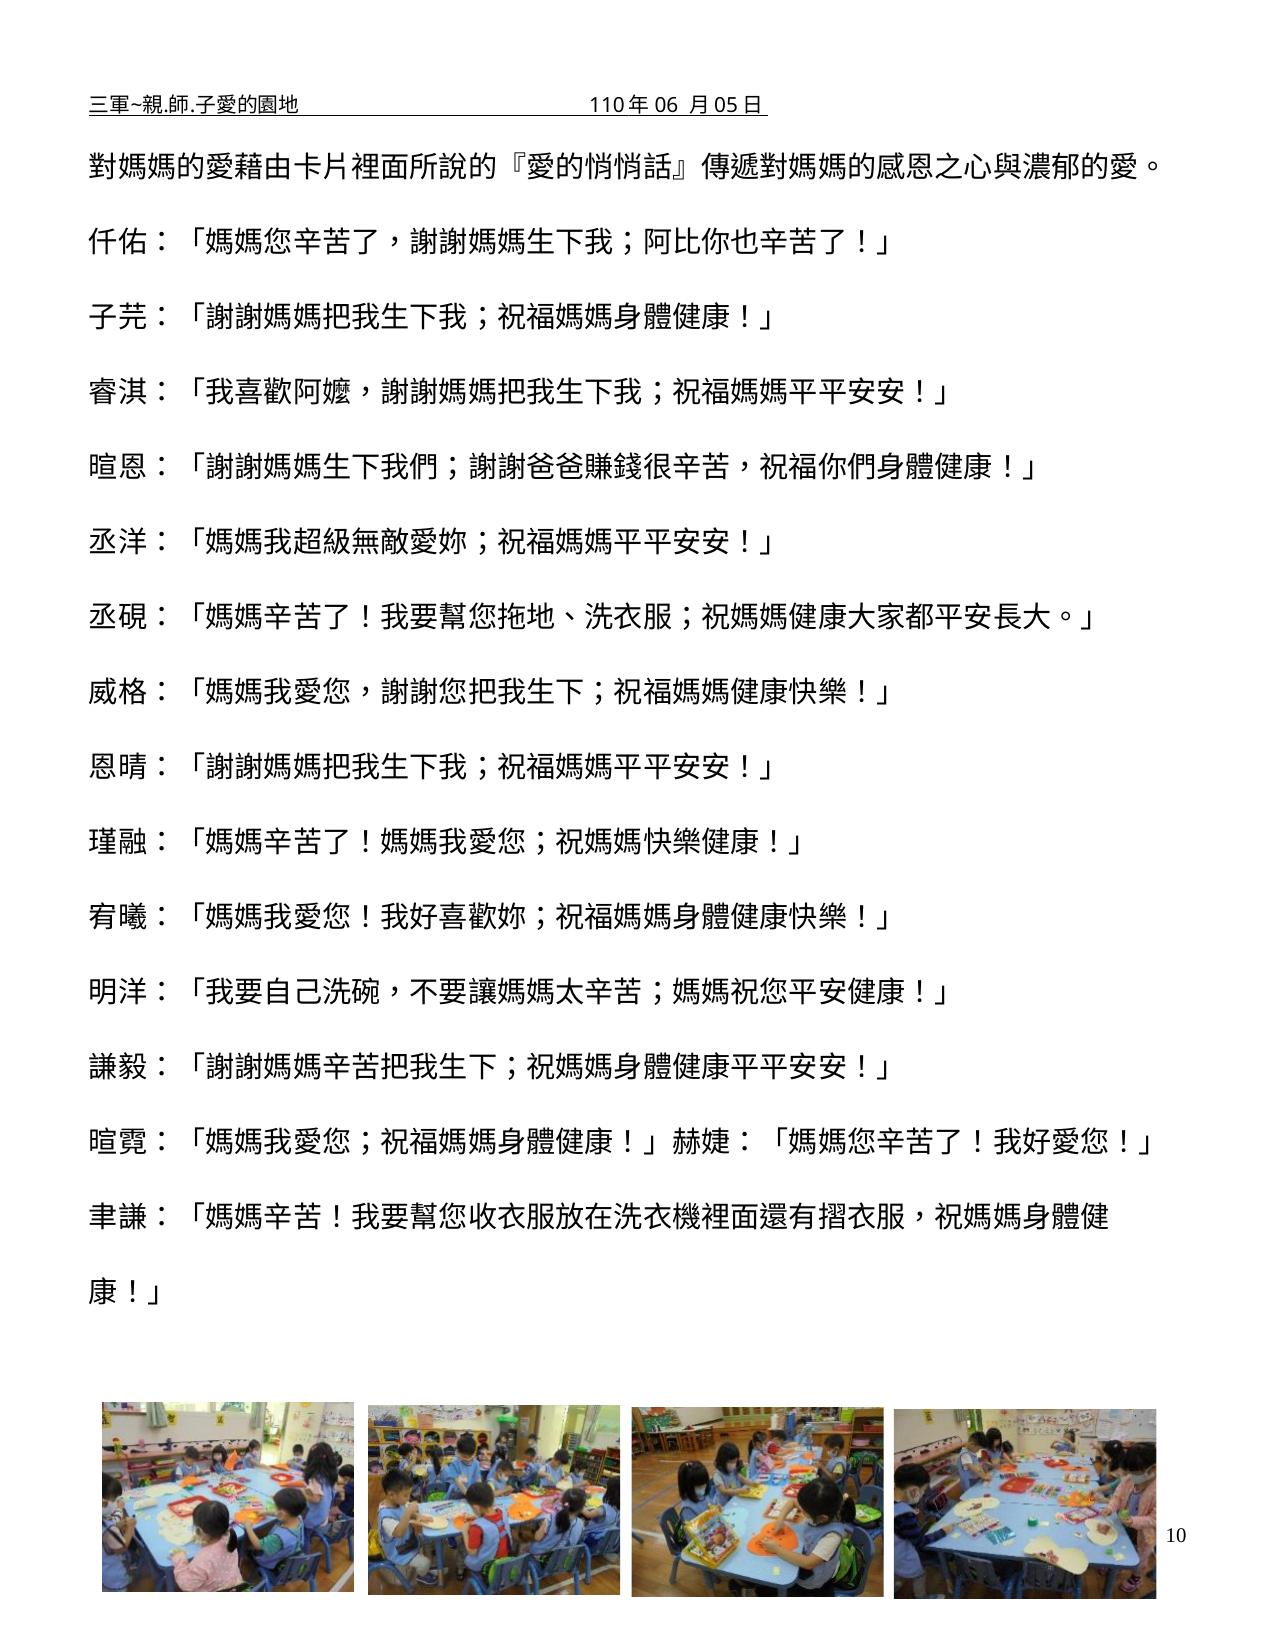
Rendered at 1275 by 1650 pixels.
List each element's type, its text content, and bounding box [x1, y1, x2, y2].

text 謙毅：「謝謝媽媽辛苦把我生下；祝媽媽身體健康平平安安！」 [89, 1027, 1186, 1102]
text 恩晴：「謝謝媽媽把我生下我；祝福媽媽平平安安！」 [89, 727, 1186, 802]
text 丞硯：「媽媽辛苦了！我要幫您拖地、洗衣服；祝媽媽健康大家都平安長大。」 [89, 577, 1186, 652]
picture [102, 1402, 354, 1592]
text 明洋：「我要自己洗碗，不要讓媽媽太辛苦；媽媽祝您平安健康！」 [89, 952, 1186, 1027]
picture [893, 1409, 1157, 1599]
text 聿謙：「媽媽辛苦！我要幫您收衣服放在洗衣機裡面還有摺衣服，祝媽媽身體健康！」 [89, 1177, 1186, 1327]
text 威格：「媽媽我愛您，謝謝您把我生下；祝福媽媽健康快樂！」 [89, 652, 1186, 727]
text 子芫：「謝謝媽媽把我生下我；祝福媽媽身體健康！」 [89, 277, 1186, 352]
text 睿淇：「我喜歡阿嬤，謝謝媽媽把我生下我；祝福媽媽平平安安！」 [89, 352, 1186, 427]
text 暄霓：「媽媽我愛您；祝福媽媽身體健康！」赫婕：「媽媽您辛苦了！我好愛您！」 [89, 1102, 1186, 1177]
picture [631, 1407, 884, 1597]
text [89, 127, 1186, 277]
text 暄恩：「謝謝媽媽生下我們；謝謝爸爸賺錢很辛苦，祝福你們身體健康！」 [89, 427, 1186, 502]
text 丞洋：「媽媽我超級無敵愛妳；祝福媽媽平平安安！」 [89, 502, 1186, 577]
text 瑾融：「媽媽辛苦了！媽媽我愛您；祝媽媽快樂健康！」 [89, 802, 1186, 877]
text 宥曦：「媽媽我愛您！我好喜歡妳；祝福媽媽身體健康快樂！」 [89, 877, 1186, 952]
picture [368, 1405, 621, 1595]
